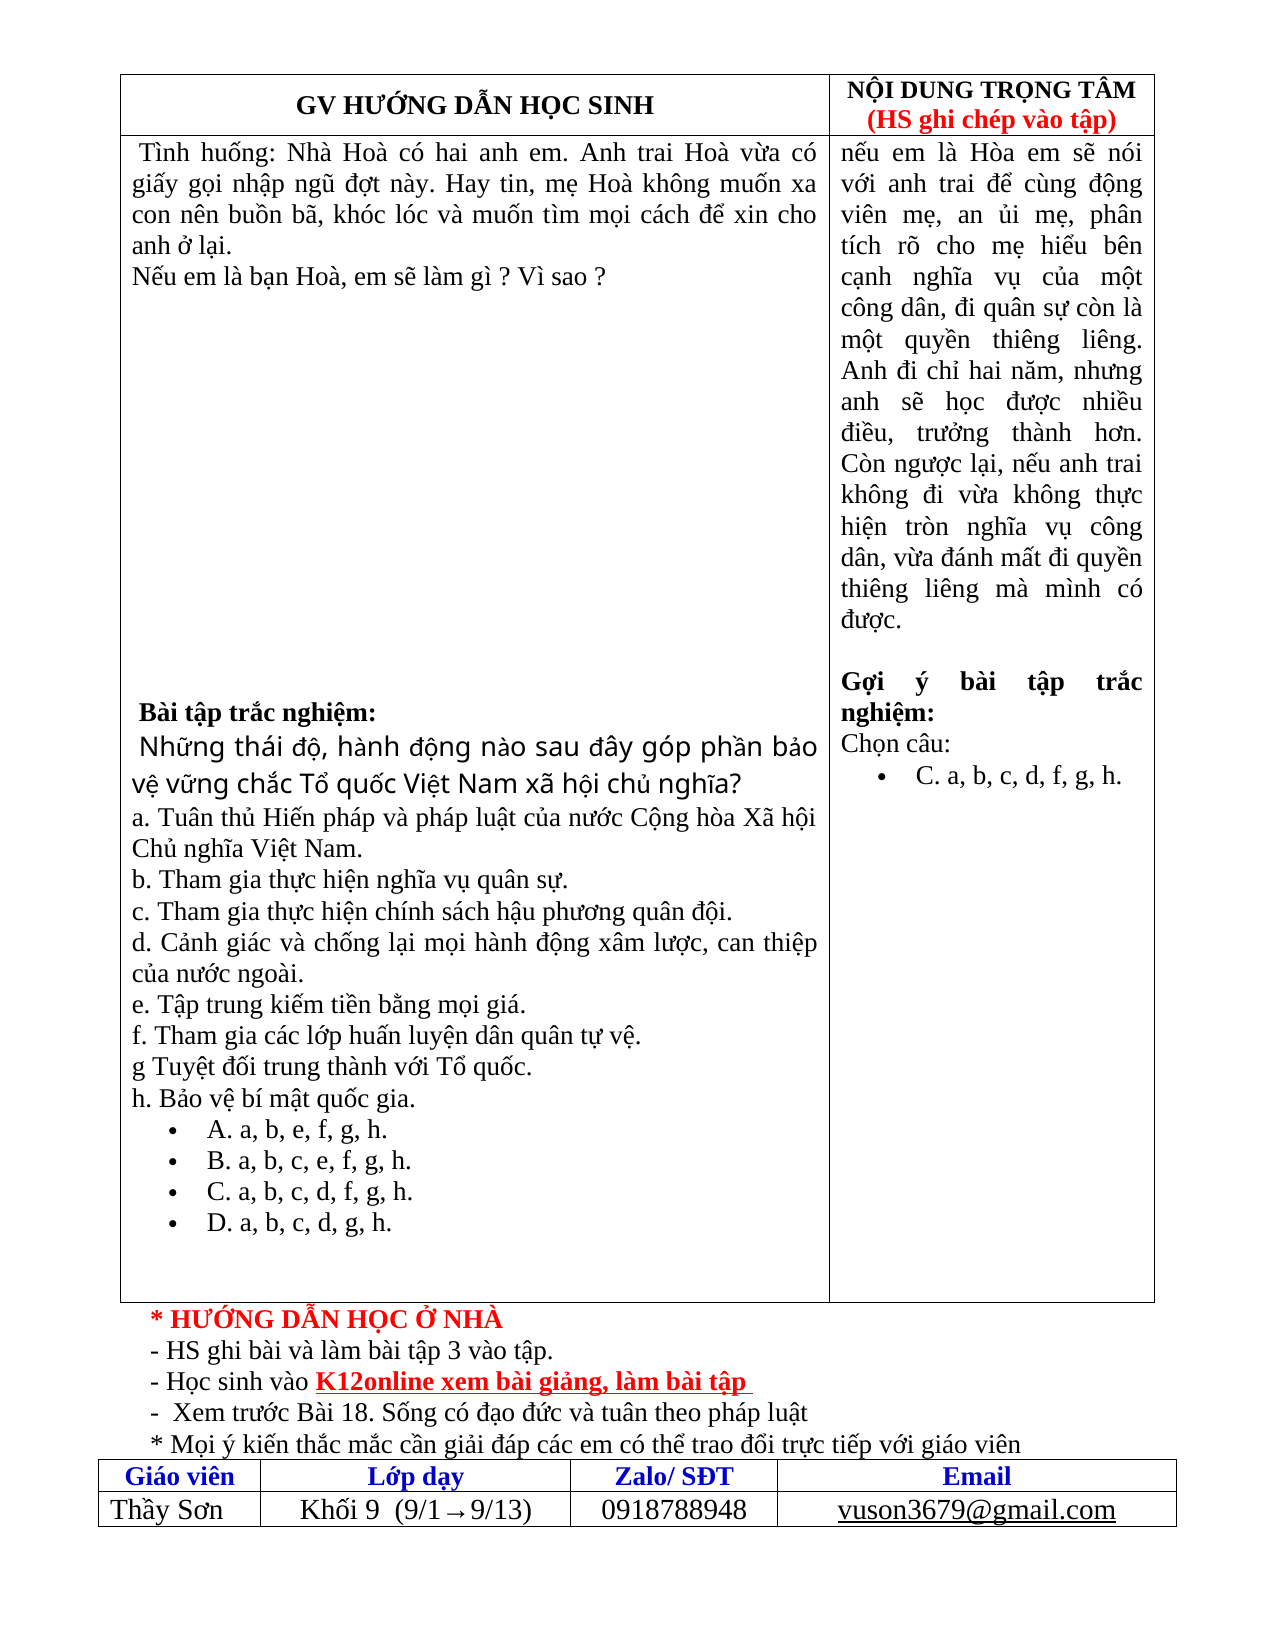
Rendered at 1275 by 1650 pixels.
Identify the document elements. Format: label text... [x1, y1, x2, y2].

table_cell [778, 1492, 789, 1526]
text - Xem trước Bài 18. Sống có đạo đức và tuân theo pháp luật [150, 1397, 1125, 1428]
text * HƯỚNG DẪN HỌC Ở NHÀ [150, 1303, 1125, 1334]
text - HS ghi bài và làm bài tập 3 vào tập. [150, 1334, 1125, 1365]
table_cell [121, 136, 829, 1302]
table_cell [830, 136, 1154, 1302]
text * Mọi ý kiến thắc mắc cần giải đáp các em có thể trao đổi trực tiếp với giáo viên [150, 1428, 1125, 1459]
text - Học sinh vào K12online xem bài giảng, làm bài tập [150, 1365, 1125, 1397]
table_header GV HƯỚNG DẪN HỌC SINH [121, 75, 829, 135]
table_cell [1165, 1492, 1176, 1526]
table_header NỘI DUNG TRỌNG TÂM (HS ghi chép vào tập) [830, 75, 1154, 135]
